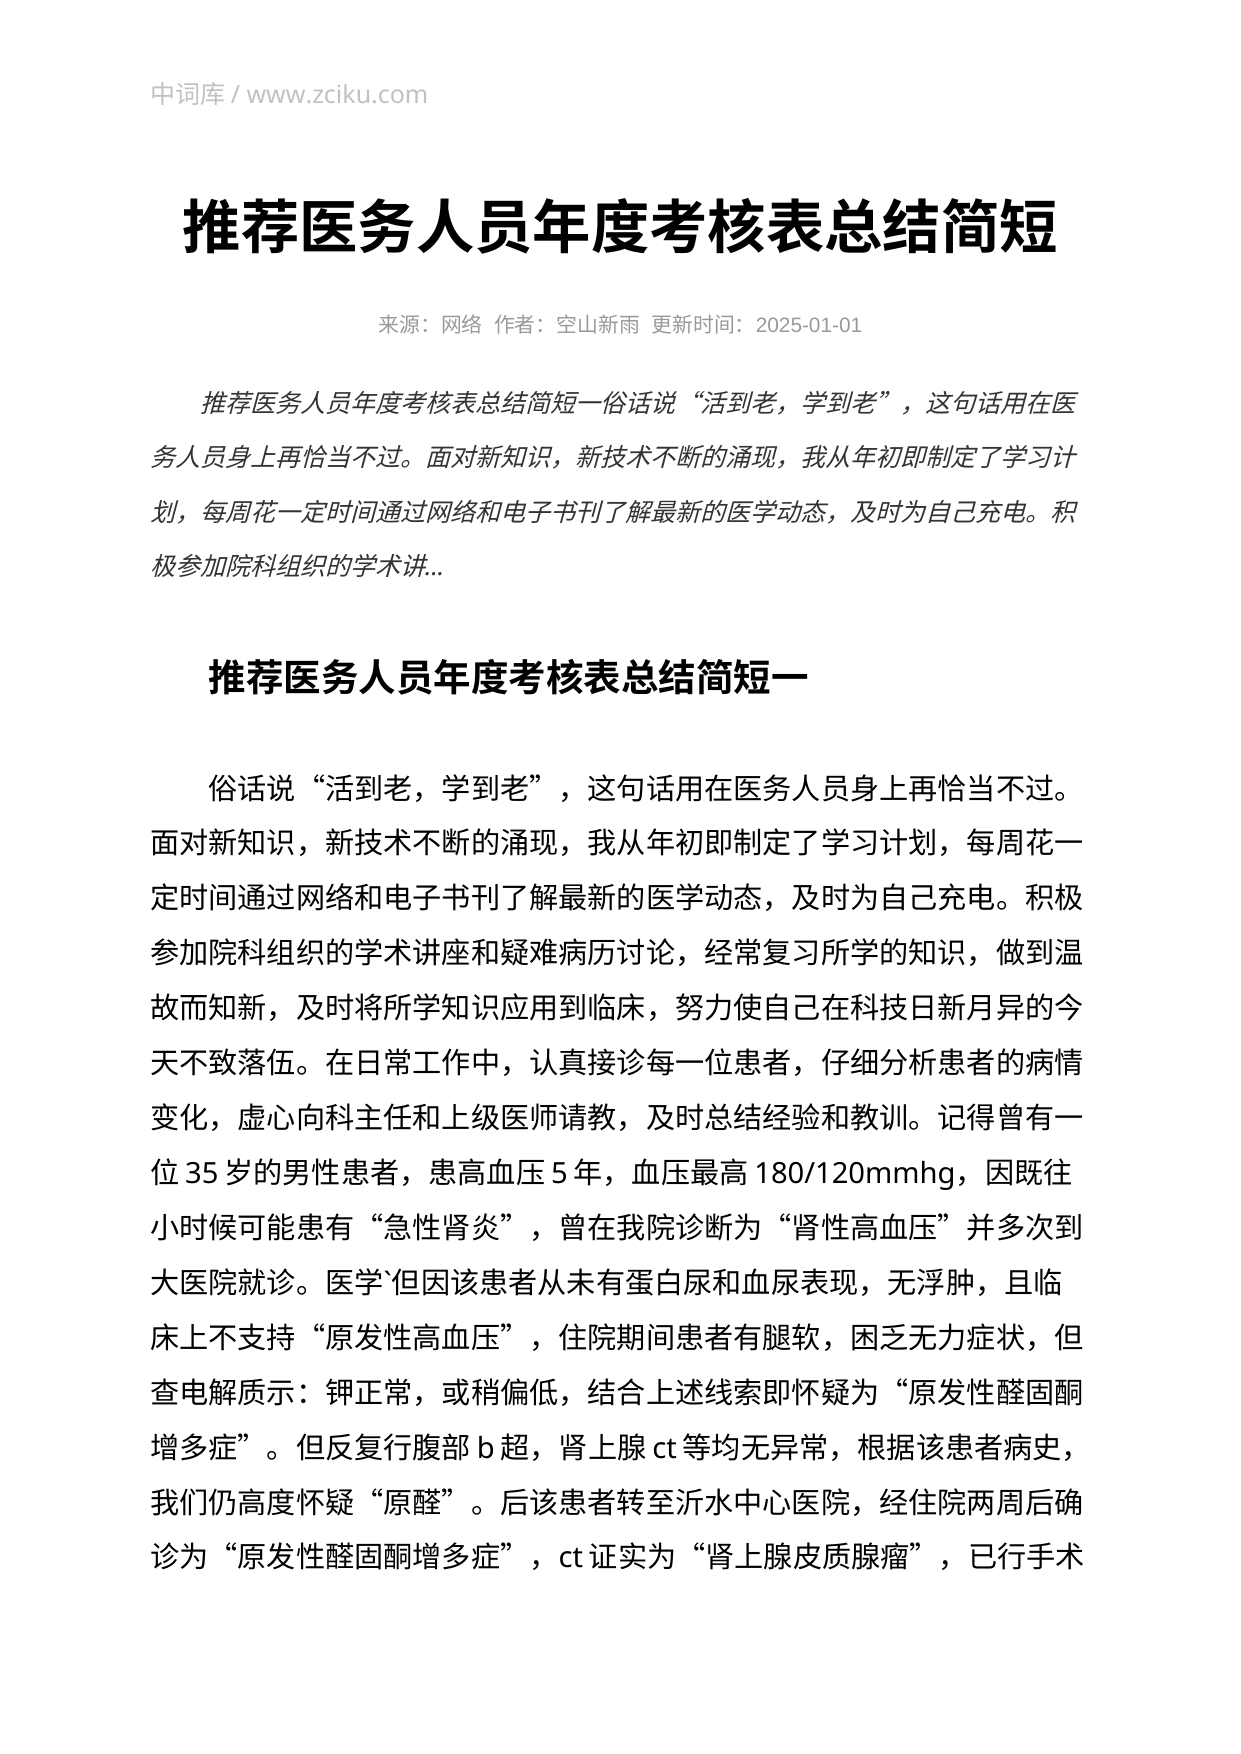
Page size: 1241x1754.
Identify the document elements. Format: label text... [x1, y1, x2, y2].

subtitle 推荐医务人员年度考核表总结简短 [150, 181, 1090, 266]
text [150, 765, 1090, 1576]
text 推荐医务人员年度考核表总结简短一 [150, 648, 1090, 702]
text 推荐医务人员年度考核表总结简短一俗话说“活到老，学到老”，这句话用在医务人员身上再恰当不过。面对新知识，新技术不断的涌现，我从年初即制定了学习计划，每周花一定时间通过网络和电子书刊了解最新的医学动态，及时为自己充电。积极参加院科组织的学术讲... [150, 383, 1090, 583]
text 来源：网络 作者：空山新雨 更新时间：2025-01-01 [150, 313, 1090, 337]
